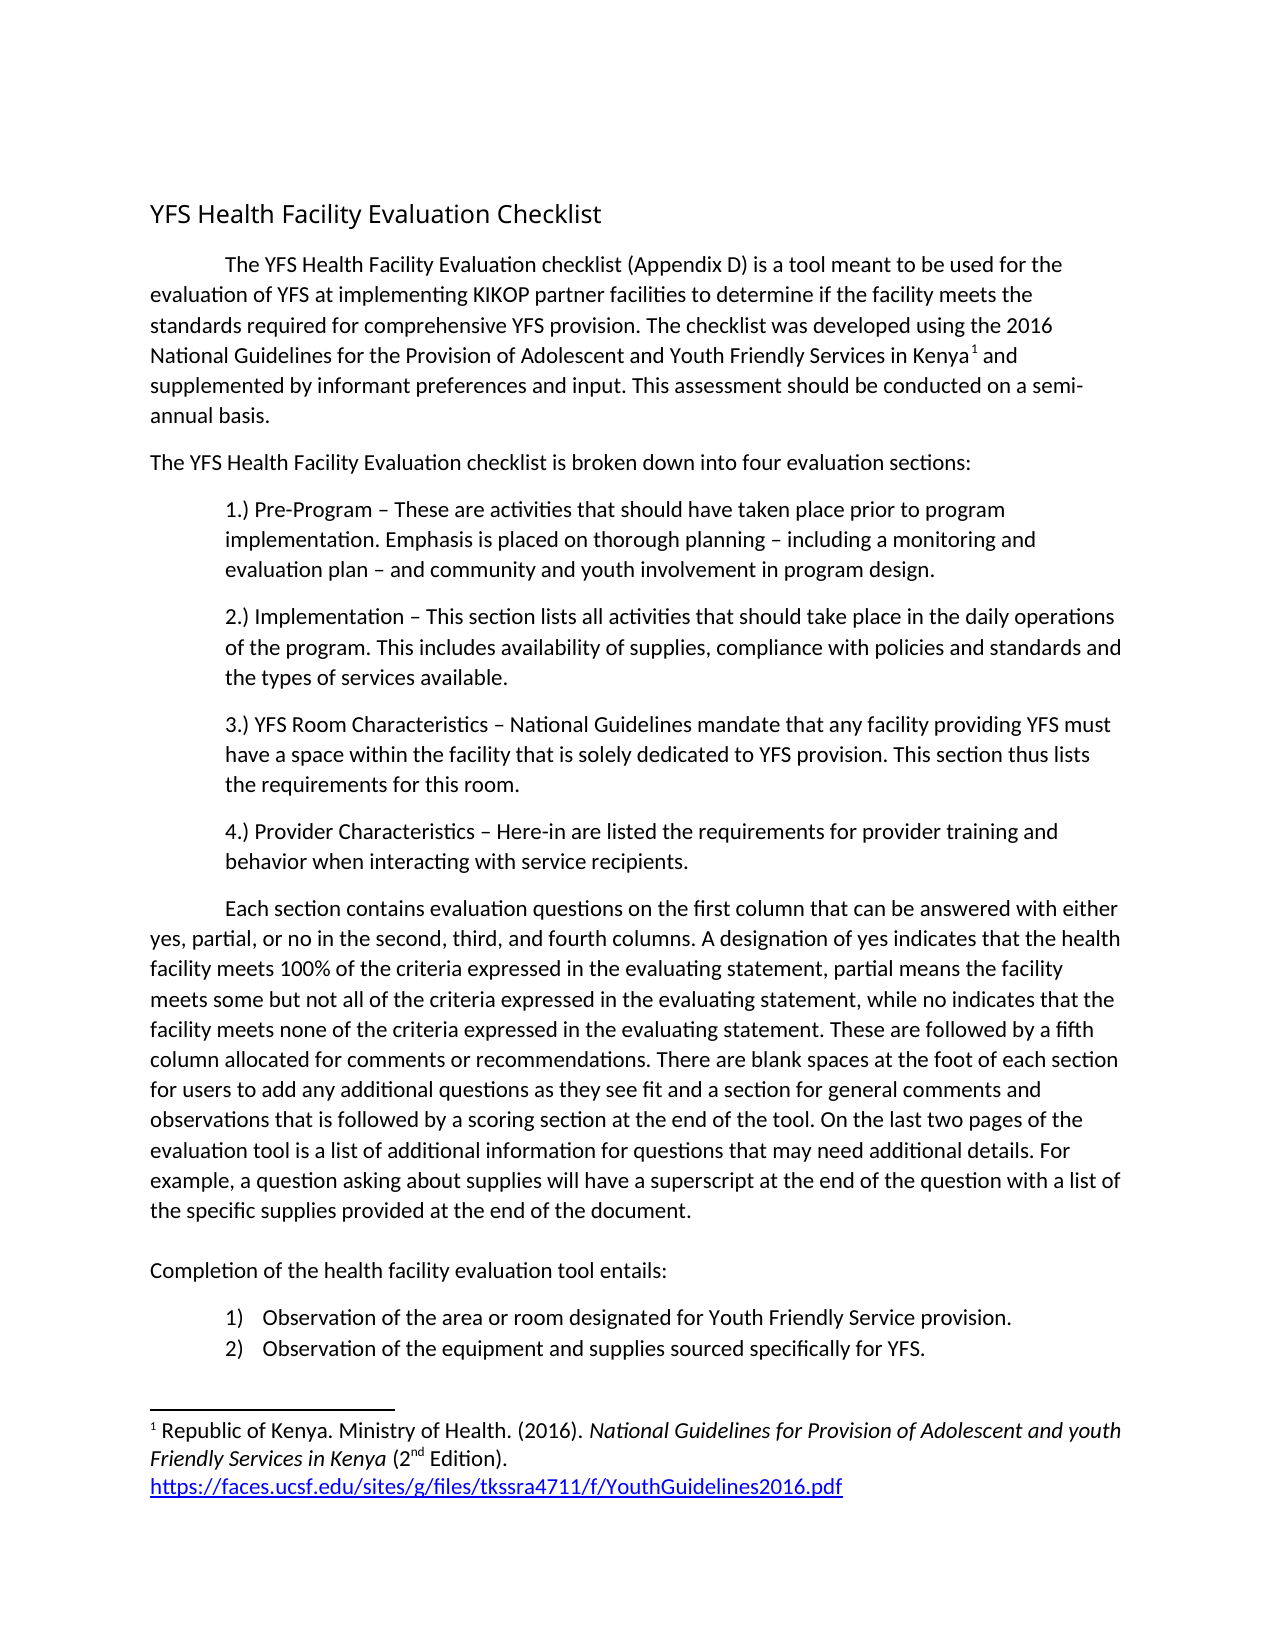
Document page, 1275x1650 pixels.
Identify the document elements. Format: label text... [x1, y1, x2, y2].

text 1.) Pre-Program – These are activities that should have taken place prior to program implementation. Emphasis is placed on thorough planning – including a monitoring and evaluation plan – and community and youth involvement in program design. [225, 495, 1125, 583]
list Observation of the equipment and supplies sourced specifically for YFS. [225, 1334, 1125, 1362]
list Observation of the area or room designated for Youth Friendly Service provision. [225, 1303, 1125, 1331]
text 3.) YFS Room Characteristics – National Guidelines mandate that any facility providing YFS must have a space within the facility that is solely dedicated to YFS provision. This section thus lists the requirements for this room. [225, 710, 1125, 798]
text The YFS Health Facility Evaluation checklist (Appendix D) is a tool meant to be used for the evaluation of YFS at implementing KIKOP partner facilities to determine if the facility meets the standards required for comprehensive YFS provision. The checklist was developed using the 2016 National Guidelines for the Provision of Adolescent and Youth Friendly Services in Kenya and supplemented by informant preferences and input. This assessment should be conducted on a semi-annual basis. [150, 250, 1125, 429]
text 4.) Provider Characteristics – Here-in are listed the requirements for provider training and behavior when interacting with service recipients. [225, 817, 1125, 875]
text YFS Health Facility Evaluation Checklist [150, 197, 1125, 231]
text 2.) Implementation – This section lists all activities that should take place in the daily operations of the program. This includes availability of supplies, compliance with policies and standards and the types of services available. [225, 602, 1125, 691]
text Each section contains evaluation questions on the first column that can be answered with either yes, partial, or no in the second, third, and fourth columns. A designation of yes indicates that the health facility meets 100% of the criteria expressed in the evaluating statement, partial means the facility meets some but not all of the criteria expressed in the evaluating statement, while no indicates that the facility meets none of the criteria expressed in the evaluating statement. These are followed by a fifth column allocated for comments or recommendations. There are blank spaces at the foot of each section for users to add any additional questions as they see fit and a section for general comments and observations that is followed by a scoring section at the end of the tool. On the last two pages of the evaluation tool is a list of additional information for questions that may need additional details. For example, a question asking about supplies will have a superscript at the end of the question with a list of the specific supplies provided at the end of the document. [150, 894, 1125, 1224]
text The YFS Health Facility Evaluation checklist is broken down into four evaluation sections: [150, 448, 1125, 476]
text Completion of the health facility evaluation tool entails: [150, 1257, 1125, 1284]
